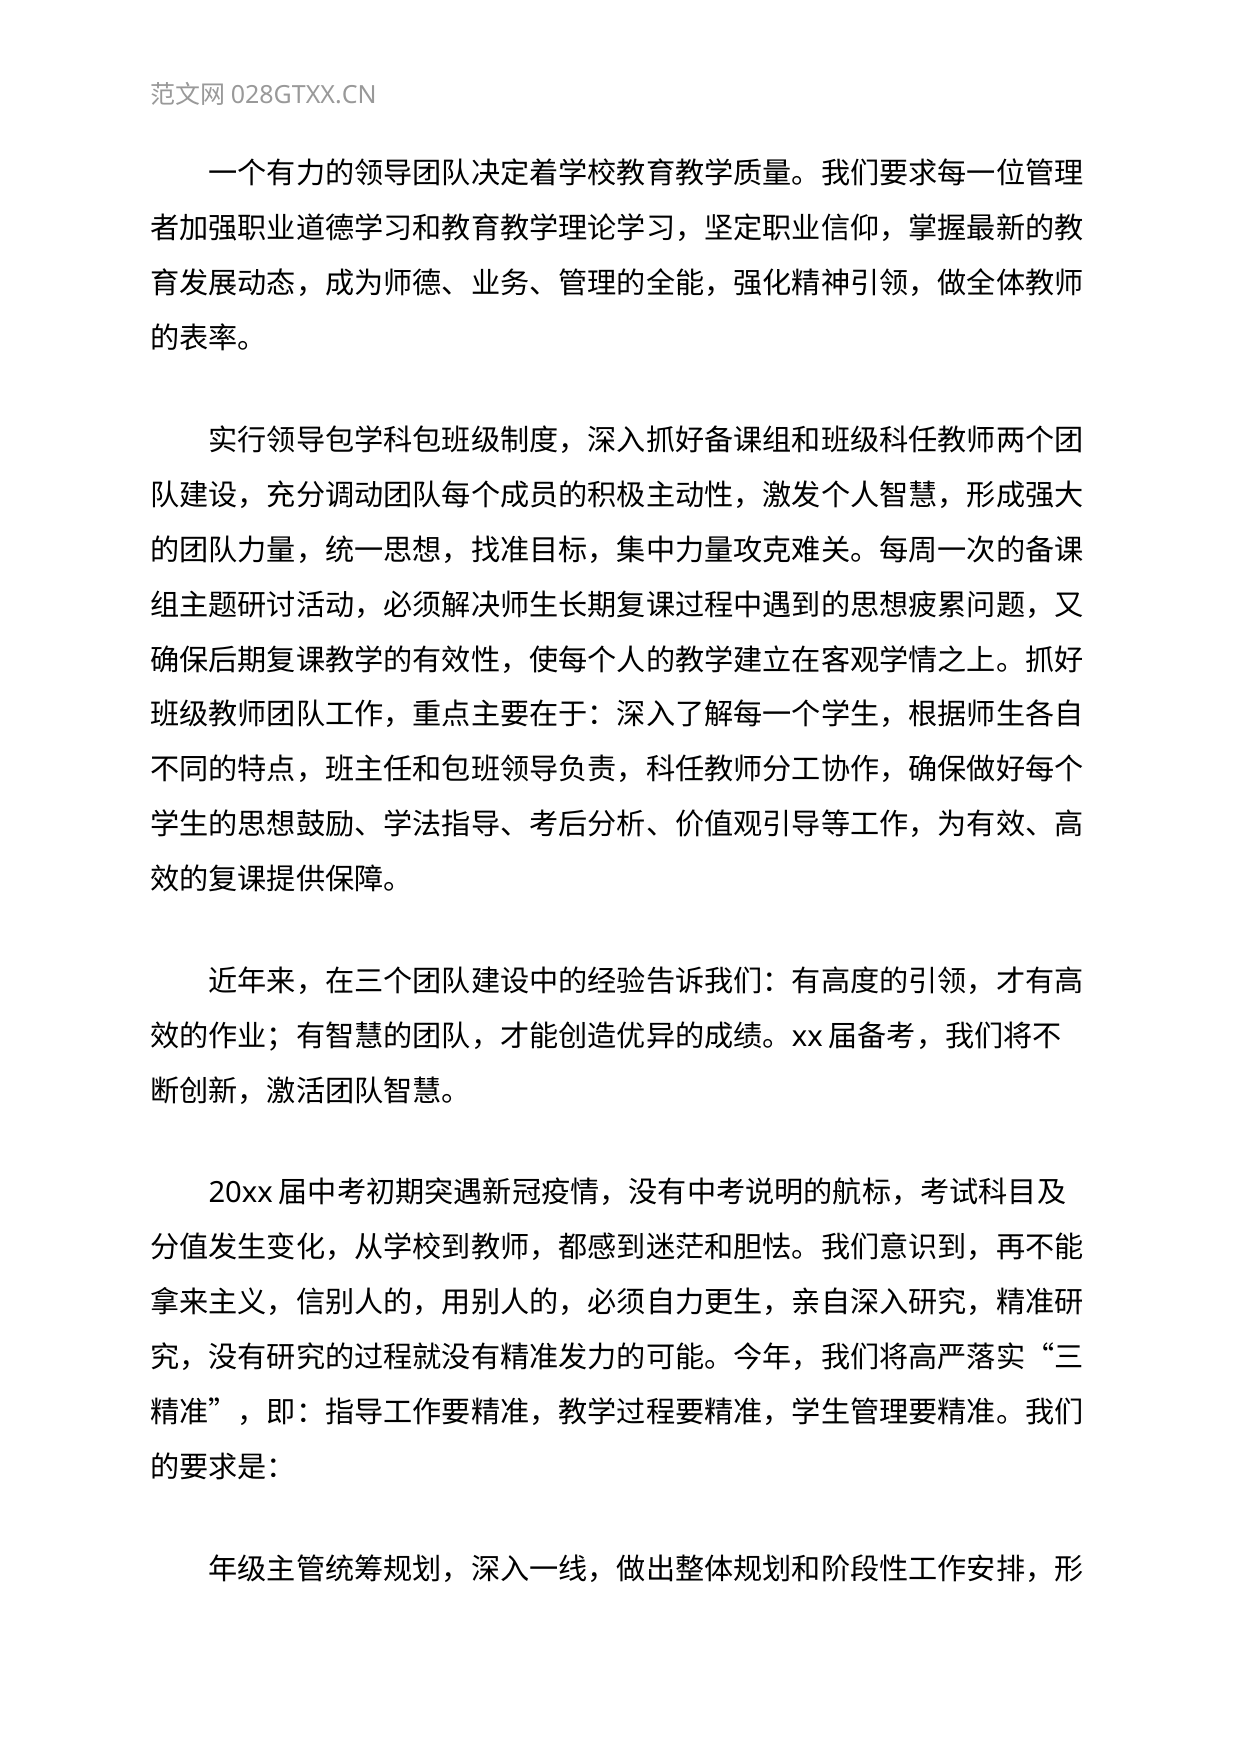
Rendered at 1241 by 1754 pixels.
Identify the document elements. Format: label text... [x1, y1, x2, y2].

text 实行领导包学科包班级制度，深入抓好备课组和班级科任教师两个团队建设，充分调动团队每个成员的积极主动性，激发个人智慧，形成强大的团队力量，统一思想，找准目标，集中力量攻克难关。每周一次的备课组主题研讨活动，必须解决师生长期复课过程中遇到的思想疲累问题，又确保后期复课教学的有效性，使每个人的教学建立在客观学情之上。抓好班级教师团队工作，重点主要在于：深入了解每一个学生，根据师生各自不同的特点，班主任和包班领导负责，科任教师分工协作，确保做好每个学生的思想鼓励、学法指导、考后分析、价值观引导等工作，为有效、高效的复课提供保障。 [150, 416, 1090, 898]
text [150, 1545, 1090, 1588]
text 一个有力的领导团队决定着学校教育教学质量。我们要求每一位管理者加强职业道德学习和教育教学理论学习，坚定职业信仰，掌握最新的教育发展动态，成为师德、业务、管理的全能，强化精神引领，做全体教师的表率。 [150, 150, 1090, 357]
text 近年来，在三个团队建设中的经验告诉我们：有高度的引领，才有高效的作业；有智慧的团队，才能创造优异的成绩。xx届备考，我们将不断创新，激活团队智慧。 [150, 957, 1090, 1109]
text 20xx届中考初期突遇新冠疫情，没有中考说明的航标，考试科目及分值发生变化，从学校到教师，都感到迷茫和胆怯。我们意识到，再不能拿来主义，信别人的，用别人的，必须自力更生，亲自深入研究，精准研究，没有研究的过程就没有精准发力的可能。今年，我们将高严落实“三精准”，即：指导工作要精准，教学过程要精准，学生管理要精准。我们的要求是： [150, 1169, 1090, 1486]
